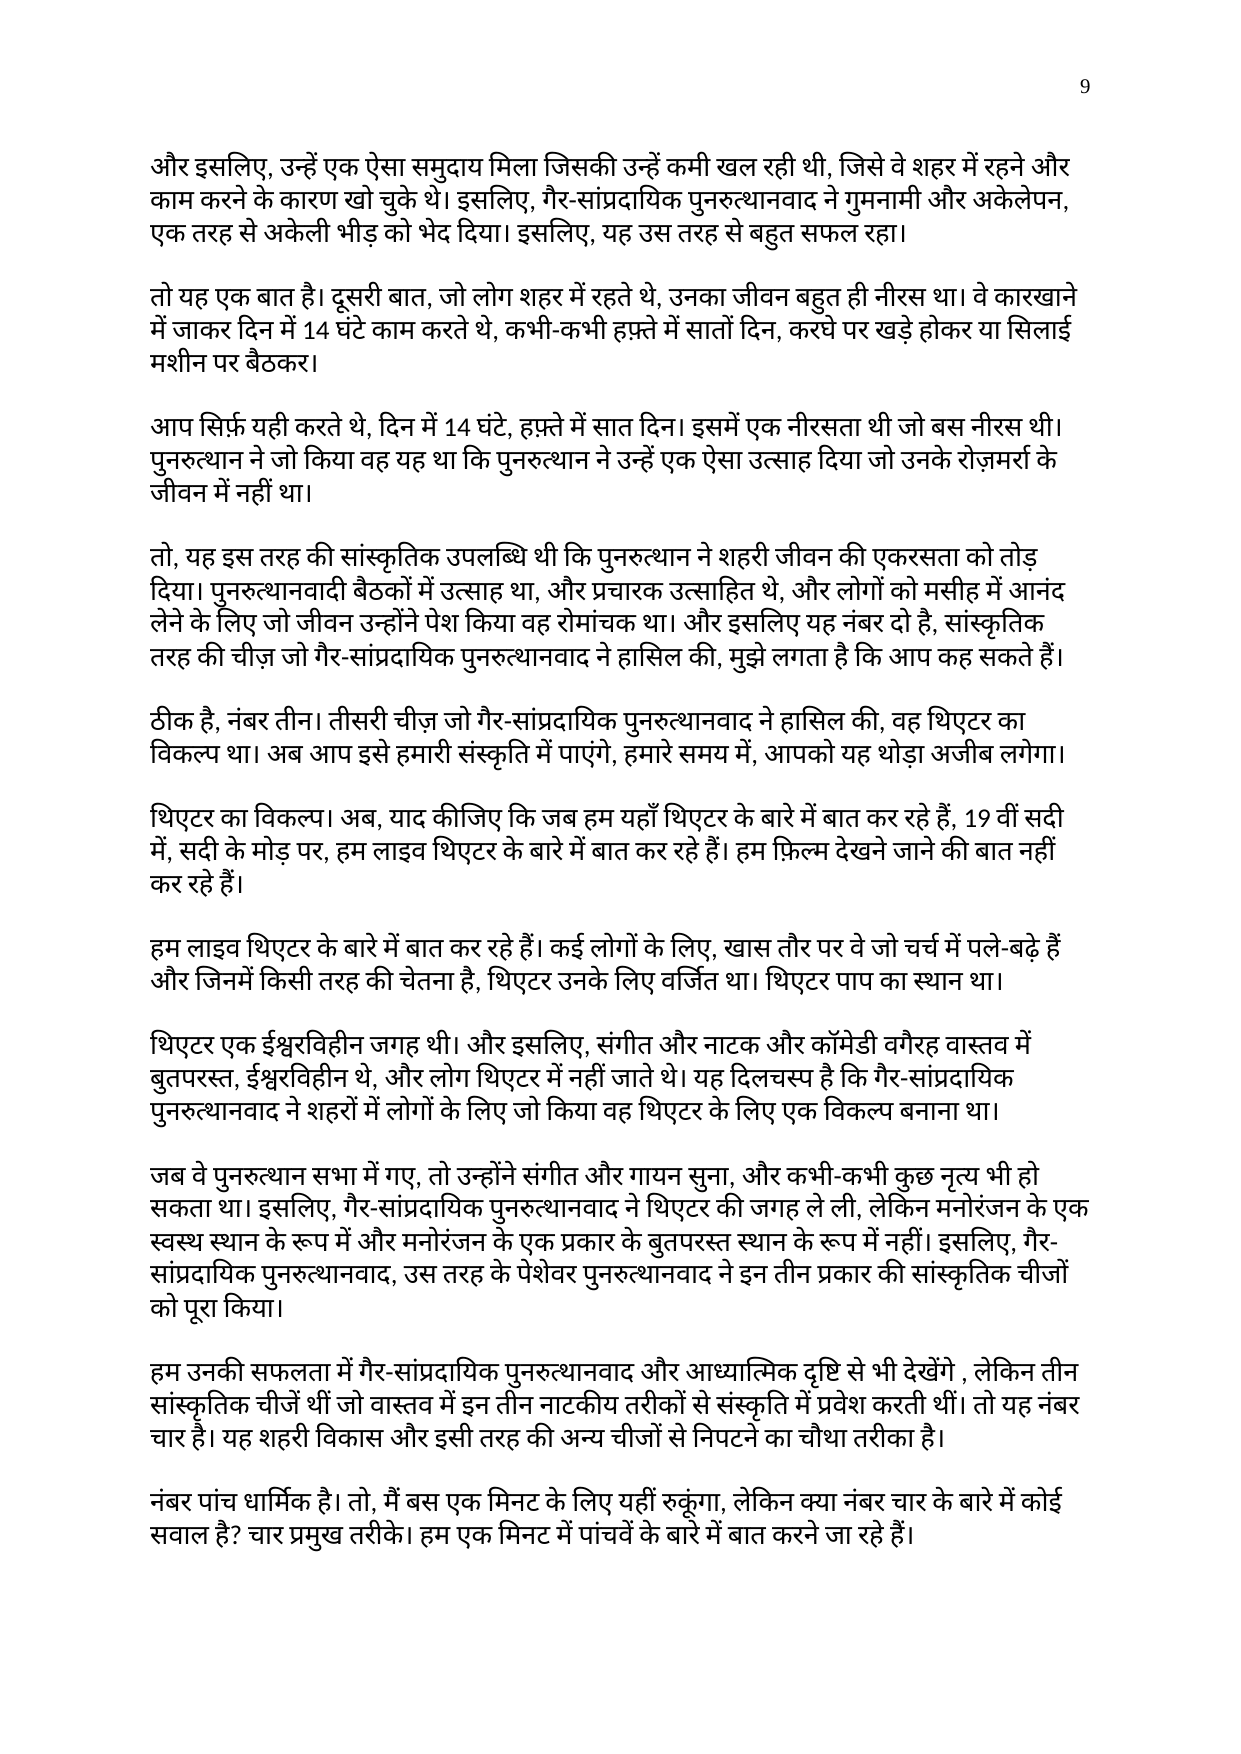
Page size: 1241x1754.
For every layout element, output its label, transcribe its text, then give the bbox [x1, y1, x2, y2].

text तो यह एक बात है। दूसरी बात, जो लोग शहर में रहते थे, उनका जीवन बहुत ही नीरस था। वे कारखाने में जाकर दिन में 14 घंटे काम करते थे, कभी-कभी हफ़्ते में सातों दिन, करघे पर खड़े होकर या सिलाई मशीन पर बैठकर। [150, 280, 1090, 379]
text ठीक है, नंबर तीन। तीसरी चीज़ जो गैर-सांप्रदायिक पुनरुत्थानवाद ने हासिल की, वह थिएटर का विकल्प था। अब आप इसे हमारी संस्कृति में पाएंगे, हमारे समय में, आपको यह थोड़ा अजीब लगेगा। [150, 704, 1090, 770]
text हम लाइव थिएटर के बारे में बात कर रहे हैं। कई लोगों के लिए, खास तौर पर वे जो चर्च में पले-बढ़े हैं और जिनमें किसी तरह की चेतना है, थिएटर उनके लिए वर्जित था। थिएटर पाप का स्थान था। [150, 931, 1090, 997]
text थिएटर एक ईश्वरविहीन जगह थी। और इसलिए, संगीत और नाटक और कॉमेडी वगैरह वास्तव में बुतपरस्त, ईश्वरविहीन थे, और लोग थिएटर में नहीं जाते थे। यह दिलचस्प है कि गैर-सांप्रदायिक पुनरुत्थानवाद ने शहरों में लोगों के लिए जो किया वह थिएटर के लिए एक विकल्प बनाना था। [150, 1028, 1090, 1127]
text तो, यह इस तरह की सांस्कृतिक उपलब्धि थी कि पुनरुत्थान ने शहरी जीवन की एकरसता को तोड़ दिया। पुनरुत्थानवादी बैठकों में उत्साह था, और प्रचारक उत्साहित थे, और लोगों को मसीह में आनंद लेने के लिए जो जीवन उन्होंने पेश किया वह रोमांचक था। और इसलिए यह नंबर दो है, सांस्कृतिक तरह की चीज़ जो गैर-सांप्रदायिक पुनरुत्थानवाद ने हासिल की, मुझे लगता है कि आप कह सकते हैं। [150, 541, 1090, 673]
text हम उनकी सफलता में गैर-सांप्रदायिक पुनरुत्थानवाद और आध्यात्मिक दृष्टि से भी देखेंगे , लेकिन तीन सांस्कृतिक चीजें थीं जो वास्तव में इन तीन नाटकीय तरीकों से संस्कृति में प्रवेश करती थीं। तो यह नंबर चार है। यह शहरी विकास और इसी तरह की अन्य चीजों से निपटने का चौथा तरीका है। [150, 1355, 1090, 1454]
text और इसलिए, उन्हें एक ऐसा समुदाय मिला जिसकी उन्हें कमी खल रही थी, जिसे वे शहर में रहने और काम करने के कारण खो चुके थे। इसलिए, गैर-सांप्रदायिक पुनरुत्थानवाद ने गुमनामी और अकेलेपन, एक तरह से अकेली भीड़ को भेद दिया। इसलिए, यह उस तरह से बहुत सफल रहा। [150, 150, 1090, 249]
text नंबर पांच धार्मिक है। तो, मैं बस एक मिनट के लिए यहीं रुकूंगा, लेकिन क्या नंबर चार के बारे में कोई सवाल है? चार प्रमुख तरीके। हम एक मिनट में पांचवें के बारे में बात करने जा रहे हैं। [150, 1485, 1090, 1551]
text जब वे पुनरुत्थान सभा में गए, तो उन्होंने संगीत और गायन सुना, और कभी-कभी कुछ नृत्य भी हो सकता था। इसलिए, गैर-सांप्रदायिक पुनरुत्थानवाद ने थिएटर की जगह ले ली, लेकिन मनोरंजन के एक स्वस्थ स्थान के रूप में और मनोरंजन के एक प्रकार के बुतपरस्त स्थान के रूप में नहीं। इसलिए, गैर-सांप्रदायिक पुनरुत्थानवाद, उस तरह के पेशेवर पुनरुत्थानवाद ने इन तीन प्रकार की सांस्कृतिक चीजों को पूरा किया। [150, 1159, 1090, 1324]
text थिएटर का विकल्प। अब, याद कीजिए कि जब हम यहाँ थिएटर के बारे में बात कर रहे हैं, 19वीं सदी में, सदी के मोड़ पर, हम लाइव थिएटर के बारे में बात कर रहे हैं। हम फ़िल्म देखने जाने की बात नहीं कर रहे हैं। [150, 801, 1090, 900]
text आप सिर्फ़ यही करते थे, दिन में 14 घंटे, हफ़्ते में सात दिन। इसमें एक नीरसता थी जो बस नीरस थी। पुनरुत्थान ने जो किया वह यह था कि पुनरुत्थान ने उन्हें एक ऐसा उत्साह दिया जो उनके रोज़मर्रा के जीवन में नहीं था। [150, 410, 1090, 509]
